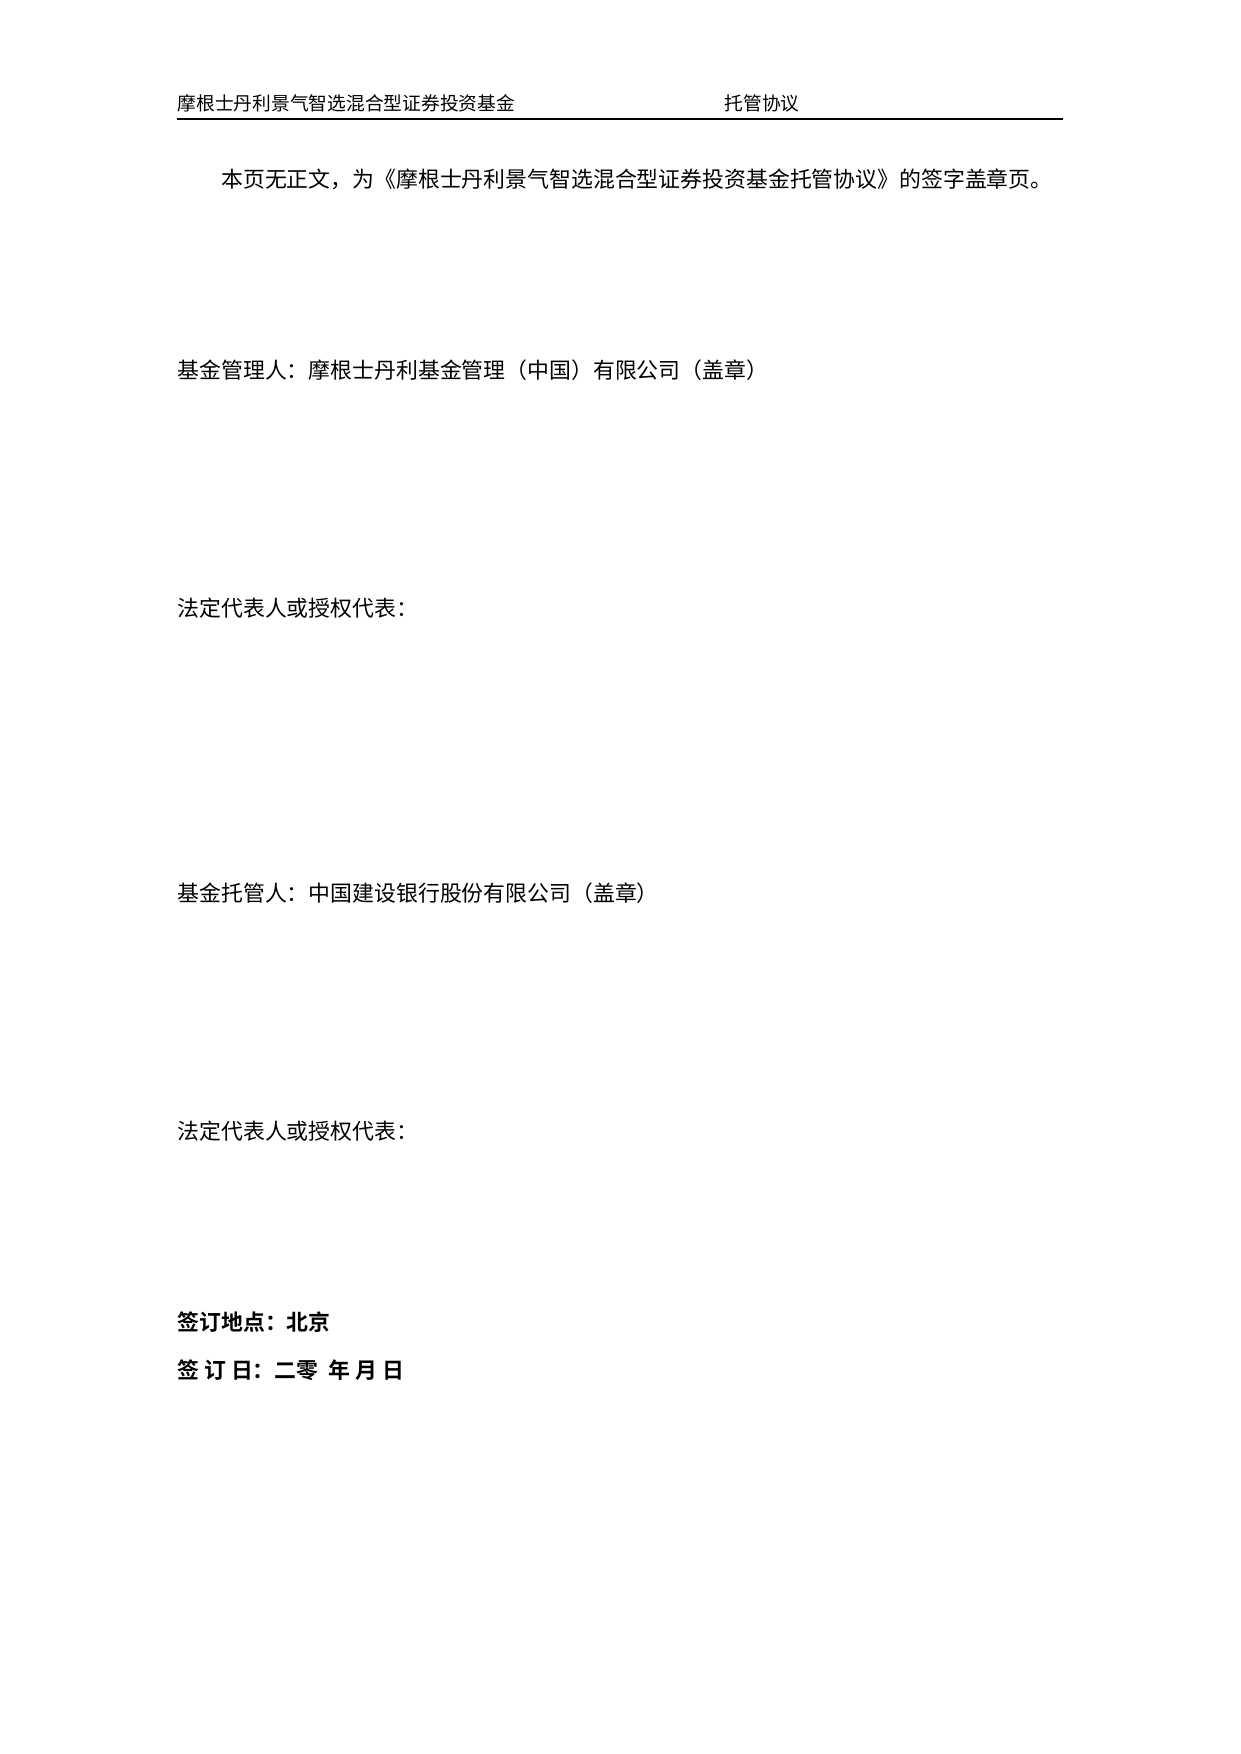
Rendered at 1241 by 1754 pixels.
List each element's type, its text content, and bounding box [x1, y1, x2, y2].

text 本页无正文，为《摩根士丹利景气智选混合型证券投资基金托管协议》的签字盖章页。 [177, 162, 1060, 194]
text 签 订 日：二零 年 月 日 [177, 1352, 1060, 1385]
text 基金管理人：摩根士丹利基金管理（中国）有限公司（盖章） [177, 352, 1060, 385]
text 基金托管人：中国建设银行股份有限公司（盖章） [177, 876, 1060, 908]
text 签订地点：北京 [177, 1304, 1060, 1337]
text 法定代表人或授权代表： [177, 590, 1060, 623]
text 法定代表人或授权代表： [177, 1114, 1060, 1146]
